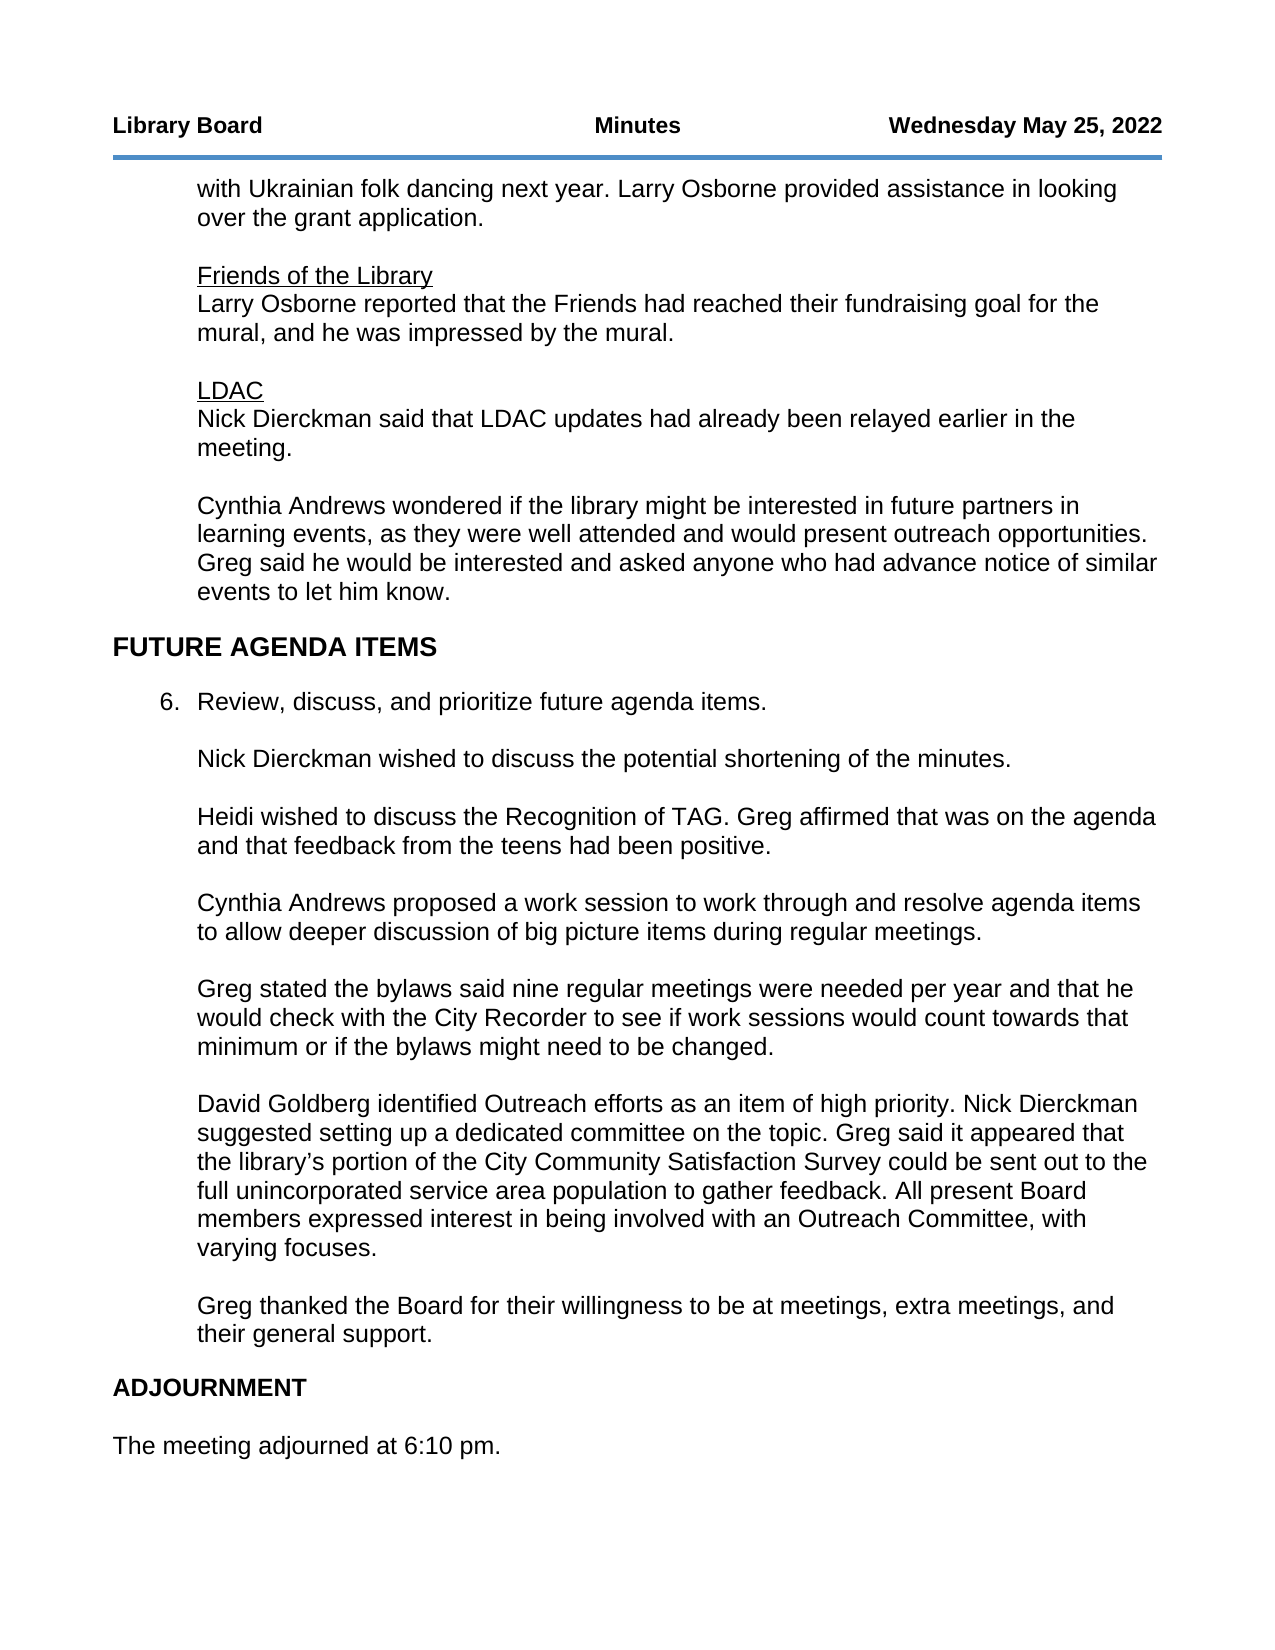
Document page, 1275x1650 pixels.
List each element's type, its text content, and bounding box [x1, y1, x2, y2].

list Larry Osborne reported that the Friends had reached their fundraising goal for the mural, and he was impressed by the mural. [197, 289, 1162, 347]
list Greg thanked the Board for their willingness to be at meetings, extra meetings, and their general support. [197, 1291, 1162, 1348]
list Greg stated the bylaws said nine regular meetings were needed per year and that he would check with the City Recorder to see if work sessions would count towards that minimum or if the bylaws might need to be changed. [197, 974, 1162, 1061]
text ADJOURNMENT [112, 1373, 1162, 1402]
list Friends of the Library [197, 261, 1162, 289]
list LDAC [197, 376, 1162, 404]
list Cynthia Andrews wondered if the library might be interested in future partners in learning events, as they were well attended and would present outreach opportunities. Greg said he would be interested and asked anyone who had advance notice of similar events to let him know. [197, 491, 1162, 606]
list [197, 174, 1162, 232]
text FUTURE AGENDA ITEMS [112, 631, 1162, 662]
list Nick Dierckman said that LDAC updates had already been relayed earlier in the meeting. [197, 404, 1162, 462]
list Heidi wished to discuss the Recognition of TAG. Greg affirmed that was on the agenda and that feedback from the teens had been positive. [197, 802, 1162, 859]
list Review, discuss, and prioritize future agenda items. [159, 687, 1162, 716]
text The meeting adjourned at 6:10 pm. [112, 1431, 1162, 1460]
list Cynthia Andrews proposed a work session to work through and resolve agenda items to allow deeper discussion of big picture items during regular meetings. [197, 888, 1162, 946]
list Nick Dierckman wished to discuss the potential shortening of the minutes. [197, 744, 1162, 773]
list David Goldberg identified Outreach efforts as an item of high priority. Nick Dierckman suggested setting up a dedicated committee on the topic. Greg said it appeared that the library’s portion of the City Community Satisfaction Survey could be sent out to the full unincorporated service area population to gather feedback. All present Board members expressed interest in being involved with an Outreach Committee, with varying focuses. [197, 1089, 1162, 1262]
